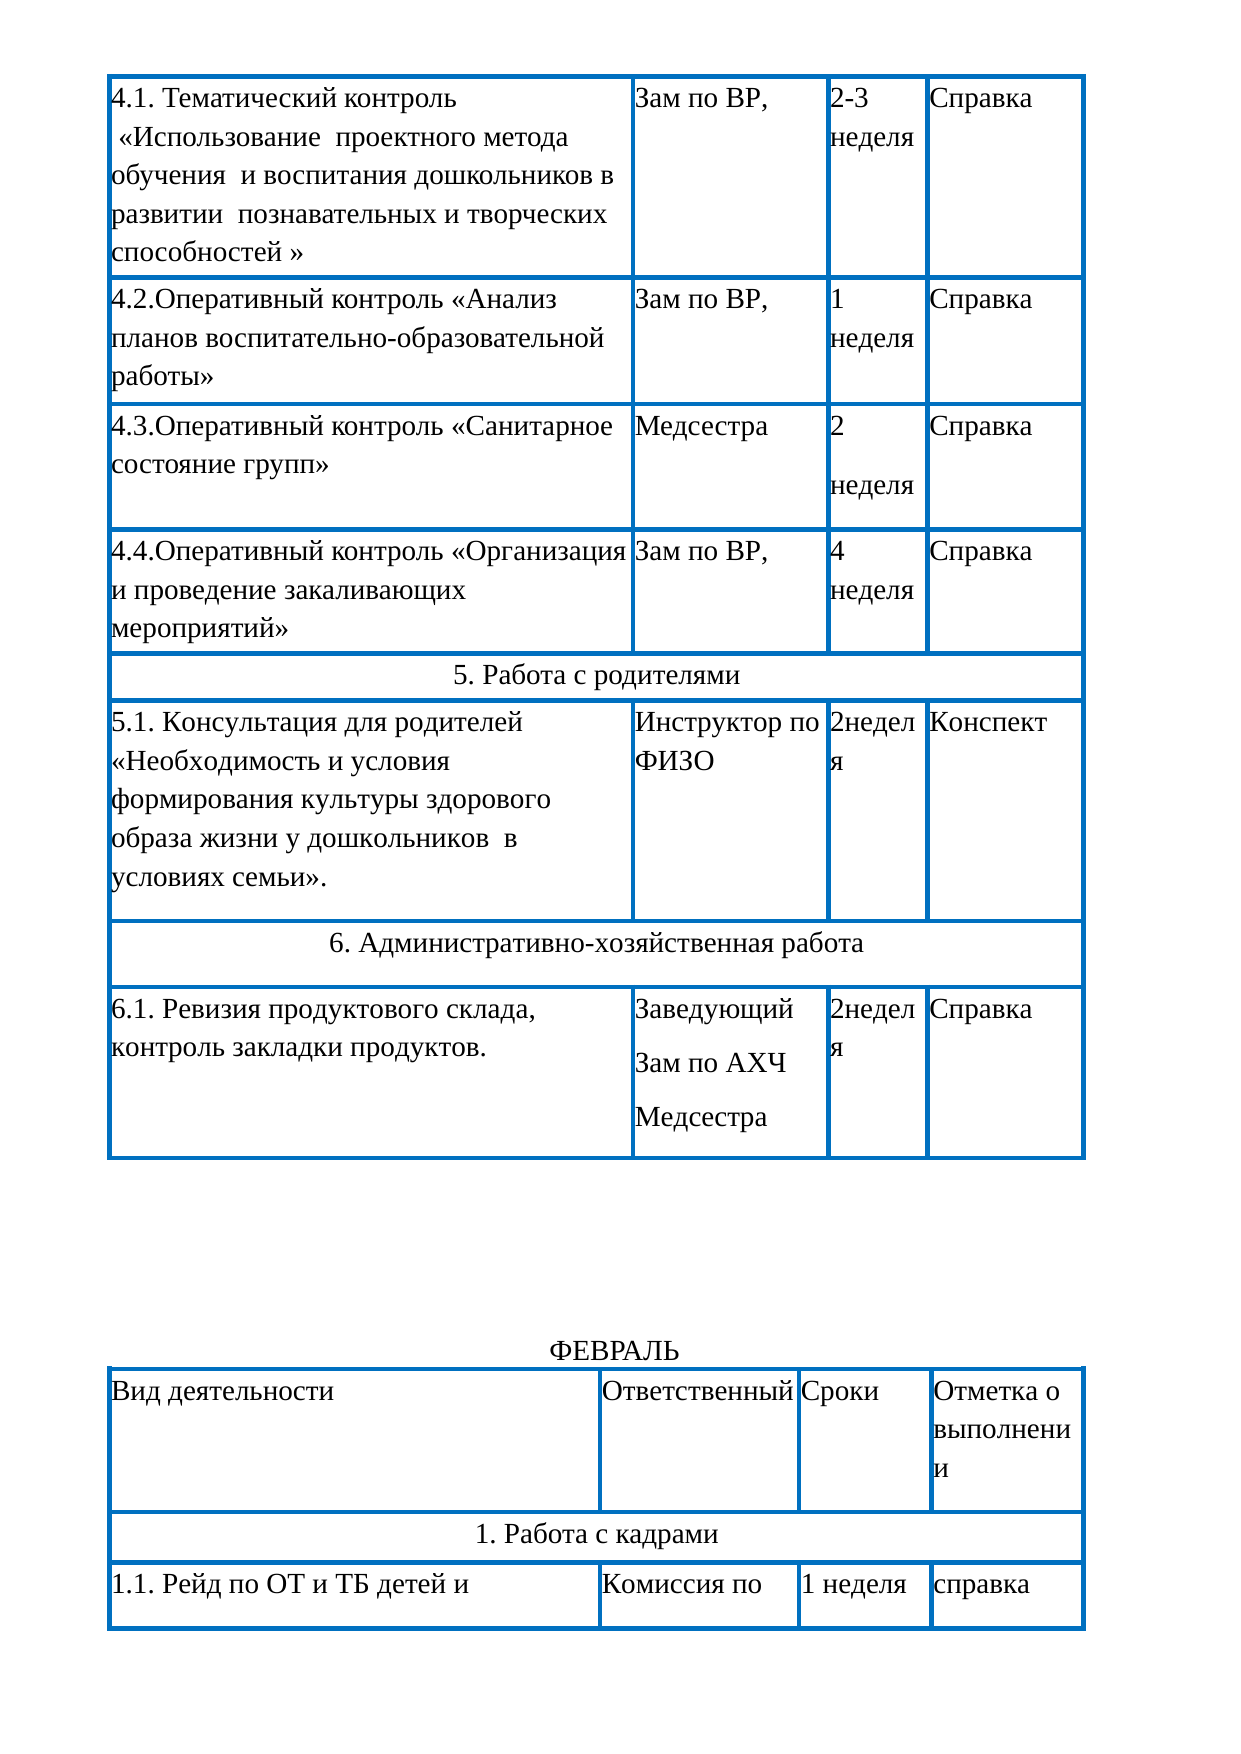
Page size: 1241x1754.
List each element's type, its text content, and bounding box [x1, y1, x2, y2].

table_cell Конспект [930, 703, 1081, 918]
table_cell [112, 1565, 598, 1626]
table_cell 4.3.Оперативный контроль «Санитарное состояние групп» [112, 406, 631, 527]
table_cell 6. Административно-хозяйственная работа [112, 923, 1081, 984]
subtitle ФЕВРАЛЬ [177, 1333, 1152, 1366]
table_cell Зам по ВР, [635, 280, 826, 402]
table_cell 2 неделя [831, 406, 925, 527]
table_cell Зам по ВР, [635, 532, 826, 651]
table_cell Справка [930, 989, 1081, 1156]
table_cell 5. Работа с родителями [112, 656, 1081, 698]
table_header Ответственный [602, 1371, 797, 1509]
table_header Вид деятельности [112, 1371, 598, 1509]
table_cell Справка [930, 406, 1081, 527]
table_cell Инструктор по ФИЗО [635, 703, 826, 918]
table_cell Заведующий Зам по АХЧ Медсестра [635, 989, 826, 1156]
table_cell Справка [930, 532, 1081, 651]
table_cell Справка [930, 79, 1081, 275]
table_cell 4.4.Оперативный контроль «Организация и проведение закаливающих мероприятий» [112, 532, 631, 651]
table_cell 4.2.Оперативный контроль «Анализ планов воспитательно-образовательной работы» [112, 280, 631, 402]
table_cell 4.1. Тематический контроль «Использование проектного метода обучения и воспитания дошкольников в развитии познавательных и творческих способностей » [112, 79, 631, 275]
table_header Отметка о выполнении [934, 1371, 1081, 1509]
table_cell справка [934, 1565, 1081, 1626]
table_cell Медсестра [635, 406, 826, 527]
table_cell 5.1. Консультация для родителей «Необходимость и условия формирования культуры здорового образа жизни у дошкольников в условиях семьи». [112, 703, 631, 918]
table_cell 2-3 неделя [831, 79, 925, 275]
table_cell 1 неделя [831, 280, 925, 402]
table_cell 2неделя [831, 989, 925, 1156]
table_cell Зам по ВР, [635, 79, 826, 275]
table_cell 1 неделя [801, 1565, 929, 1626]
table_cell 1. Работа с кадрами [112, 1514, 1081, 1560]
table_cell 4 неделя [831, 532, 925, 651]
table_cell Комиссия по ОТ [602, 1565, 797, 1626]
table_cell 2неделя [831, 703, 925, 918]
table_cell 6.1. Ревизия продуктового склада, контроль закладки продуктов. [112, 989, 631, 1156]
table_header Сроки [801, 1371, 929, 1509]
table_cell Справка [930, 280, 1081, 402]
